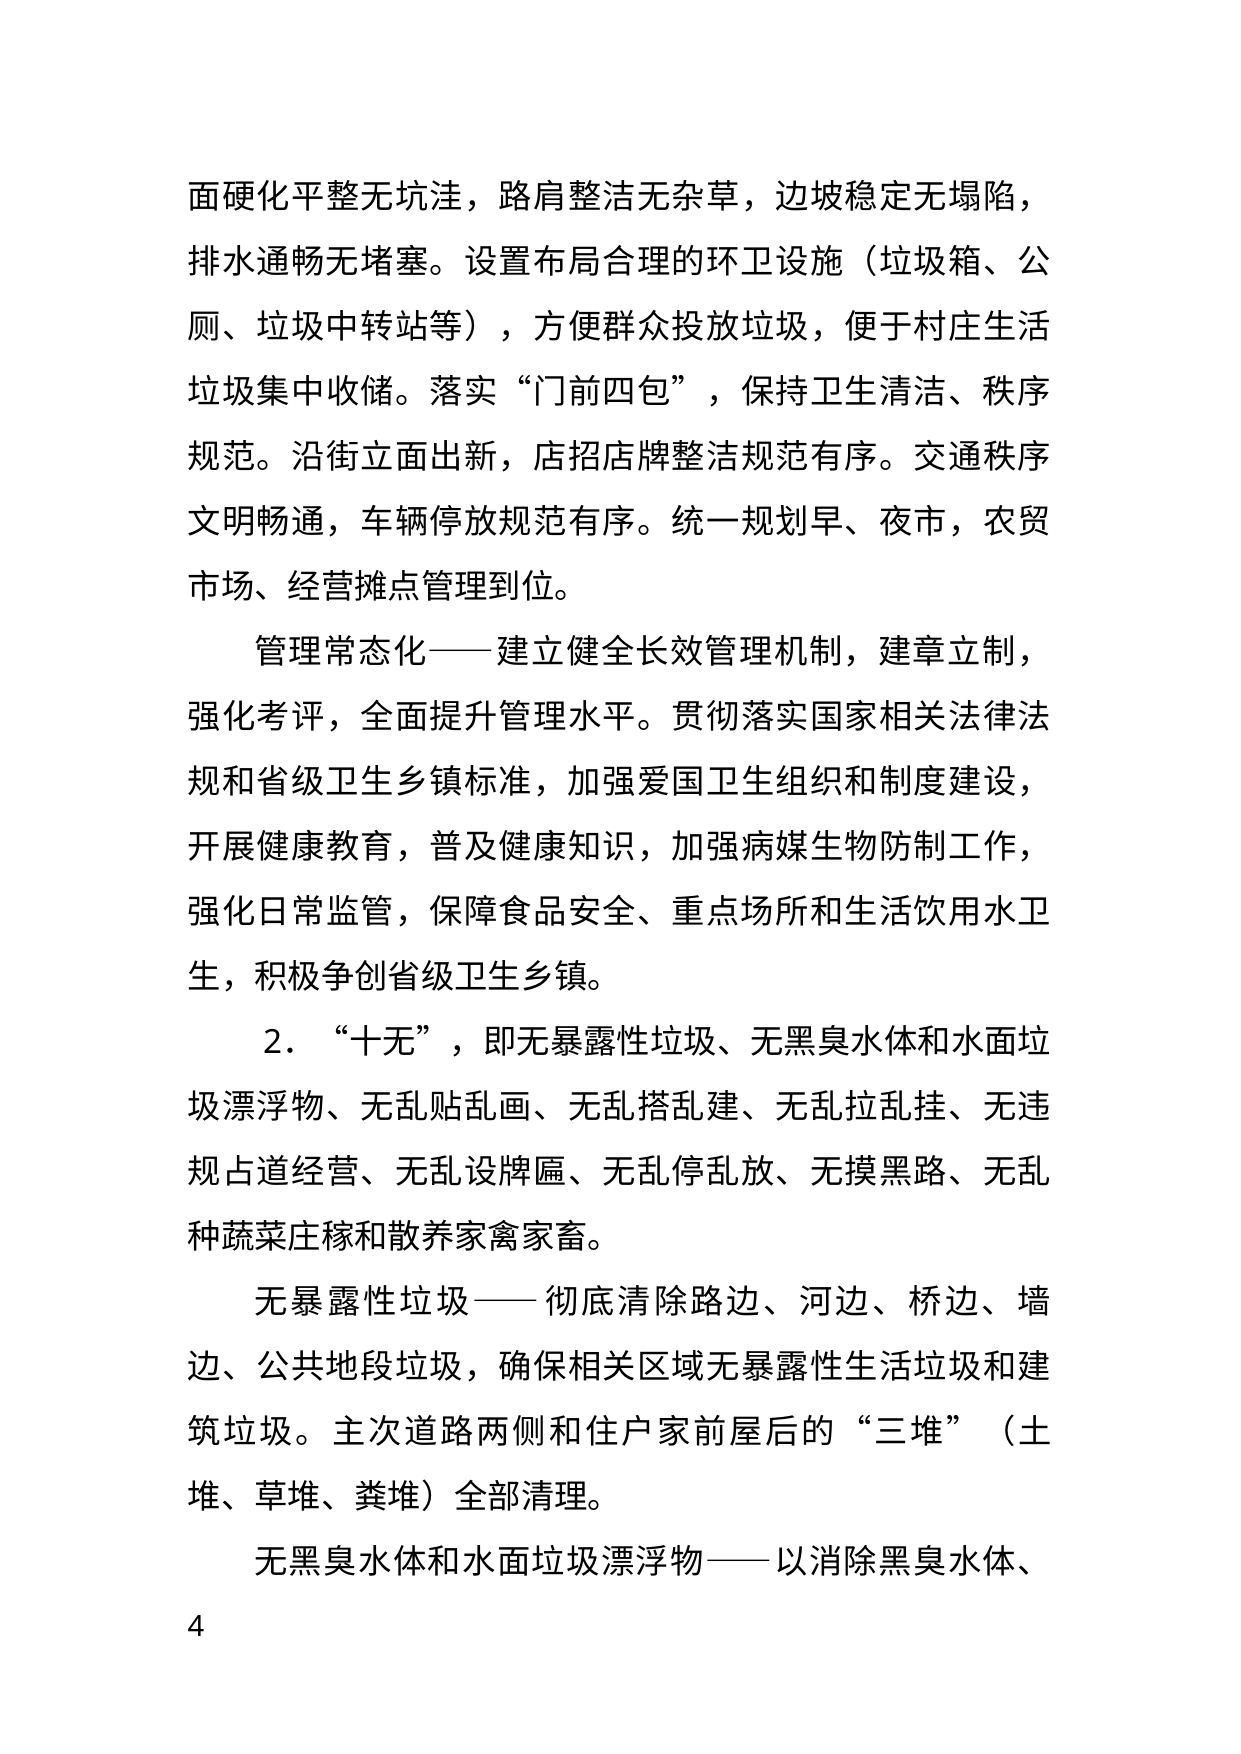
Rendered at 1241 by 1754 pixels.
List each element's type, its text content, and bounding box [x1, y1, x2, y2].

text 无暴露性垃圾——彻底清除路边、河边、桥边、墙边、公共地段垃圾，确保相关区域无暴露性生活垃圾和建筑垃圾。主次道路两侧和住户家前屋后的“三堆”（土堆、草堆、粪堆）全部清理。 [187, 1267, 1053, 1527]
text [187, 1527, 1053, 1592]
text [187, 162, 1053, 617]
text 2．“十无”，即无暴露性垃圾、无黑臭水体和水面垃圾漂浮物、无乱贴乱画、无乱搭乱建、无乱拉乱挂、无违规占道经营、无乱设牌匾、无乱停乱放、无摸黑路、无乱种蔬菜庄稼和散养家禽家畜。 [187, 1007, 1053, 1267]
text 管理常态化——建立健全长效管理机制，建章立制，强化考评，全面提升管理水平。贯彻落实国家相关法律法规和省级卫生乡镇标准，加强爱国卫生组织和制度建设，开展健康教育，普及健康知识，加强病媒生物防制工作，强化日常监管，保障食品安全、重点场所和生活饮用水卫生，积极争创省级卫生乡镇。 [187, 617, 1053, 1007]
